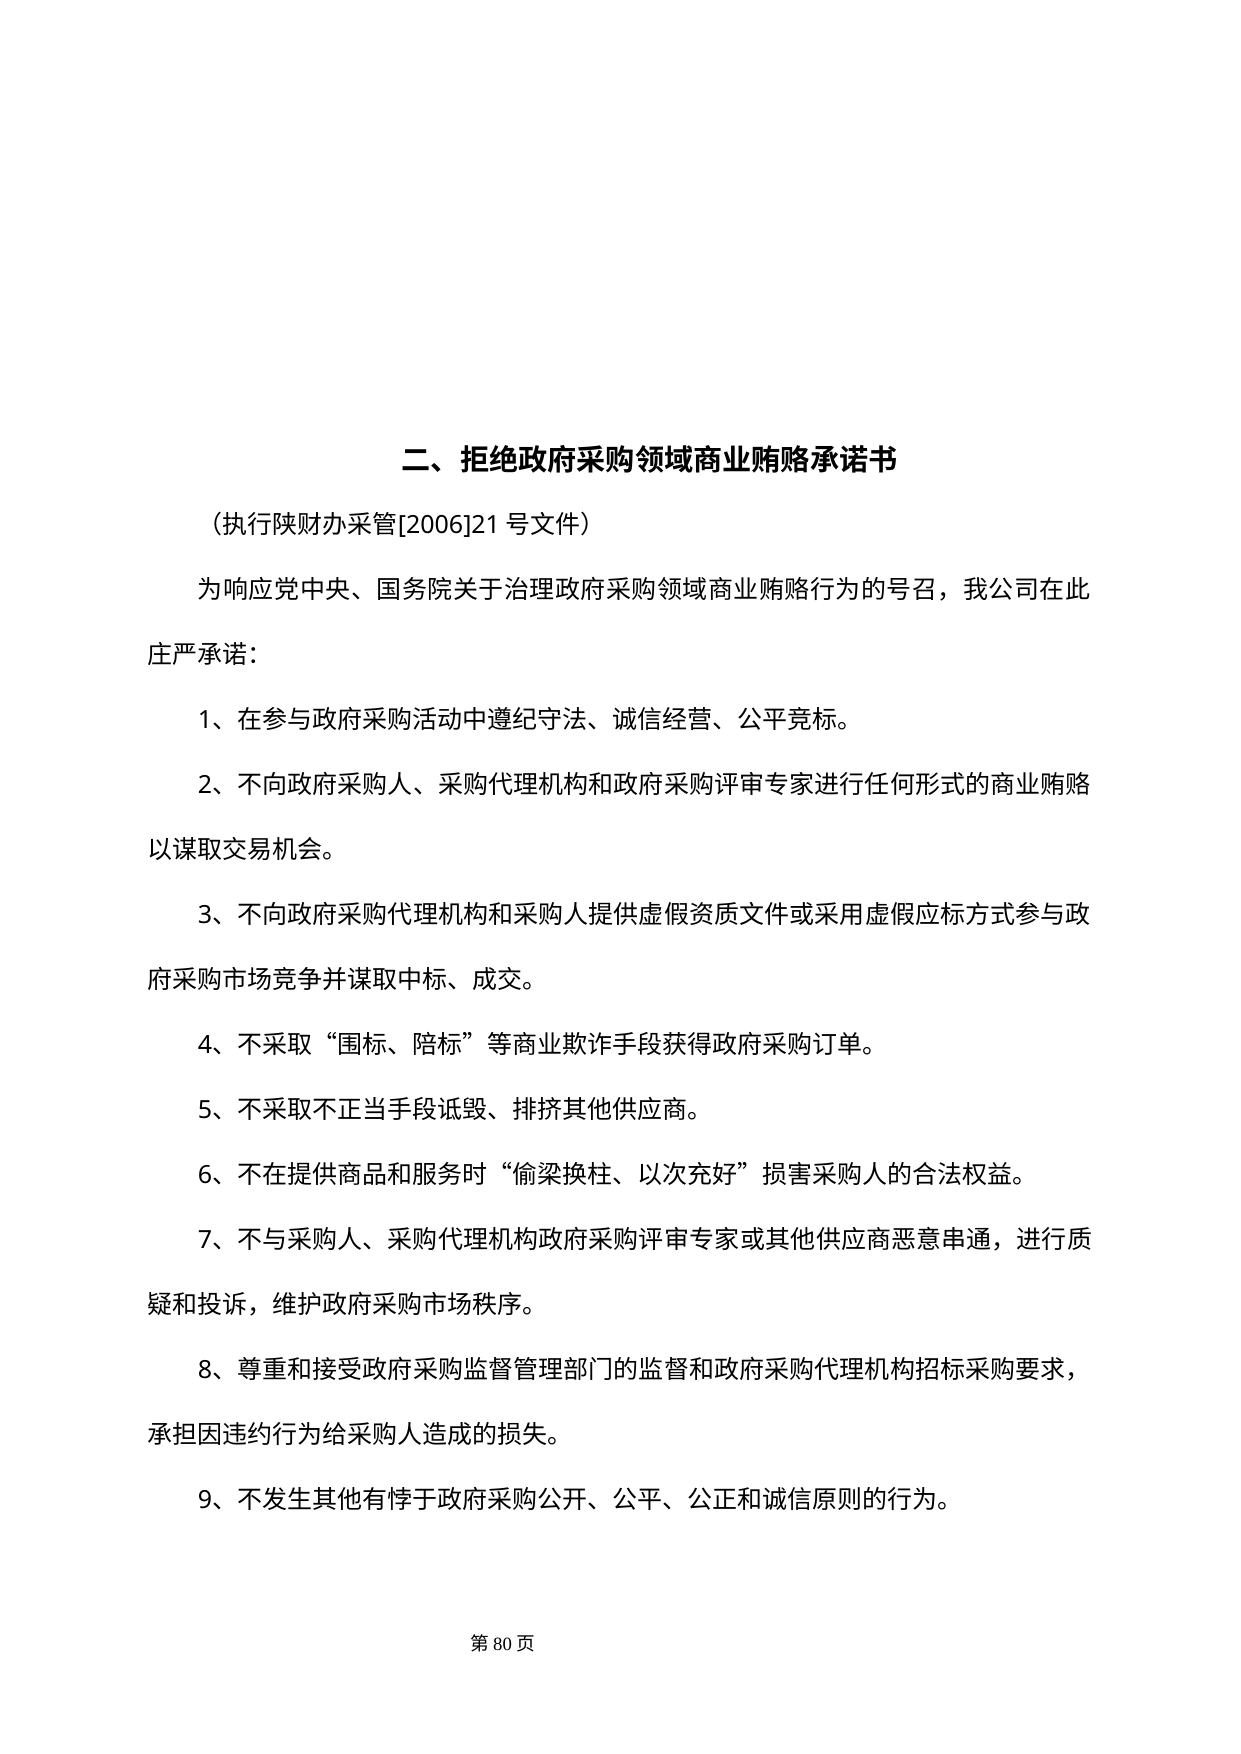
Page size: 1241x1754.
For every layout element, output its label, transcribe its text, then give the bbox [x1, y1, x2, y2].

text 为响应党中央、国务院关于治理政府采购领域商业贿赂行为的号召，我公司在此庄严承诺： [148, 556, 1093, 686]
text 5、不采取不正当手段诋毁、排挤其他供应商。 [148, 1076, 1093, 1141]
text 7、不与采购人、采购代理机构政府采购评审专家或其他供应商恶意串通，进行质疑和投诉，维护政府采购市场秩序。 [148, 1206, 1093, 1336]
text 1、在参与政府采购活动中遵纪守法、诚信经营、公平竞标。 [148, 686, 1093, 751]
text 3、不向政府采购代理机构和采购人提供虚假资质文件或采用虚假应标方式参与政府采购市场竞争并谋取中标、成交。 [148, 881, 1093, 1011]
text 2、不向政府采购人、采购代理机构和政府采购评审专家进行任何形式的商业贿赂以谋取交易机会。 [148, 751, 1093, 881]
text 6、不在提供商品和服务时“偷梁换柱、以次充好”损害采购人的合法权益。 [148, 1141, 1093, 1206]
text 9、不发生其他有悖于政府采购公开、公平、公正和诚信原则的行为。 [148, 1466, 1093, 1531]
text （执行陕财办采管[2006]21号文件） [148, 491, 1093, 556]
text 4、不采取“围标、陪标”等商业欺诈手段获得政府采购订单。 [148, 1011, 1093, 1076]
text 8、尊重和接受政府采购监督管理部门的监督和政府采购代理机构招标采购要求，承担因违约行为给采购人造成的损失。 [148, 1336, 1093, 1466]
text 二、拒绝政府采购领域商业贿赂承诺书 [148, 426, 1093, 491]
